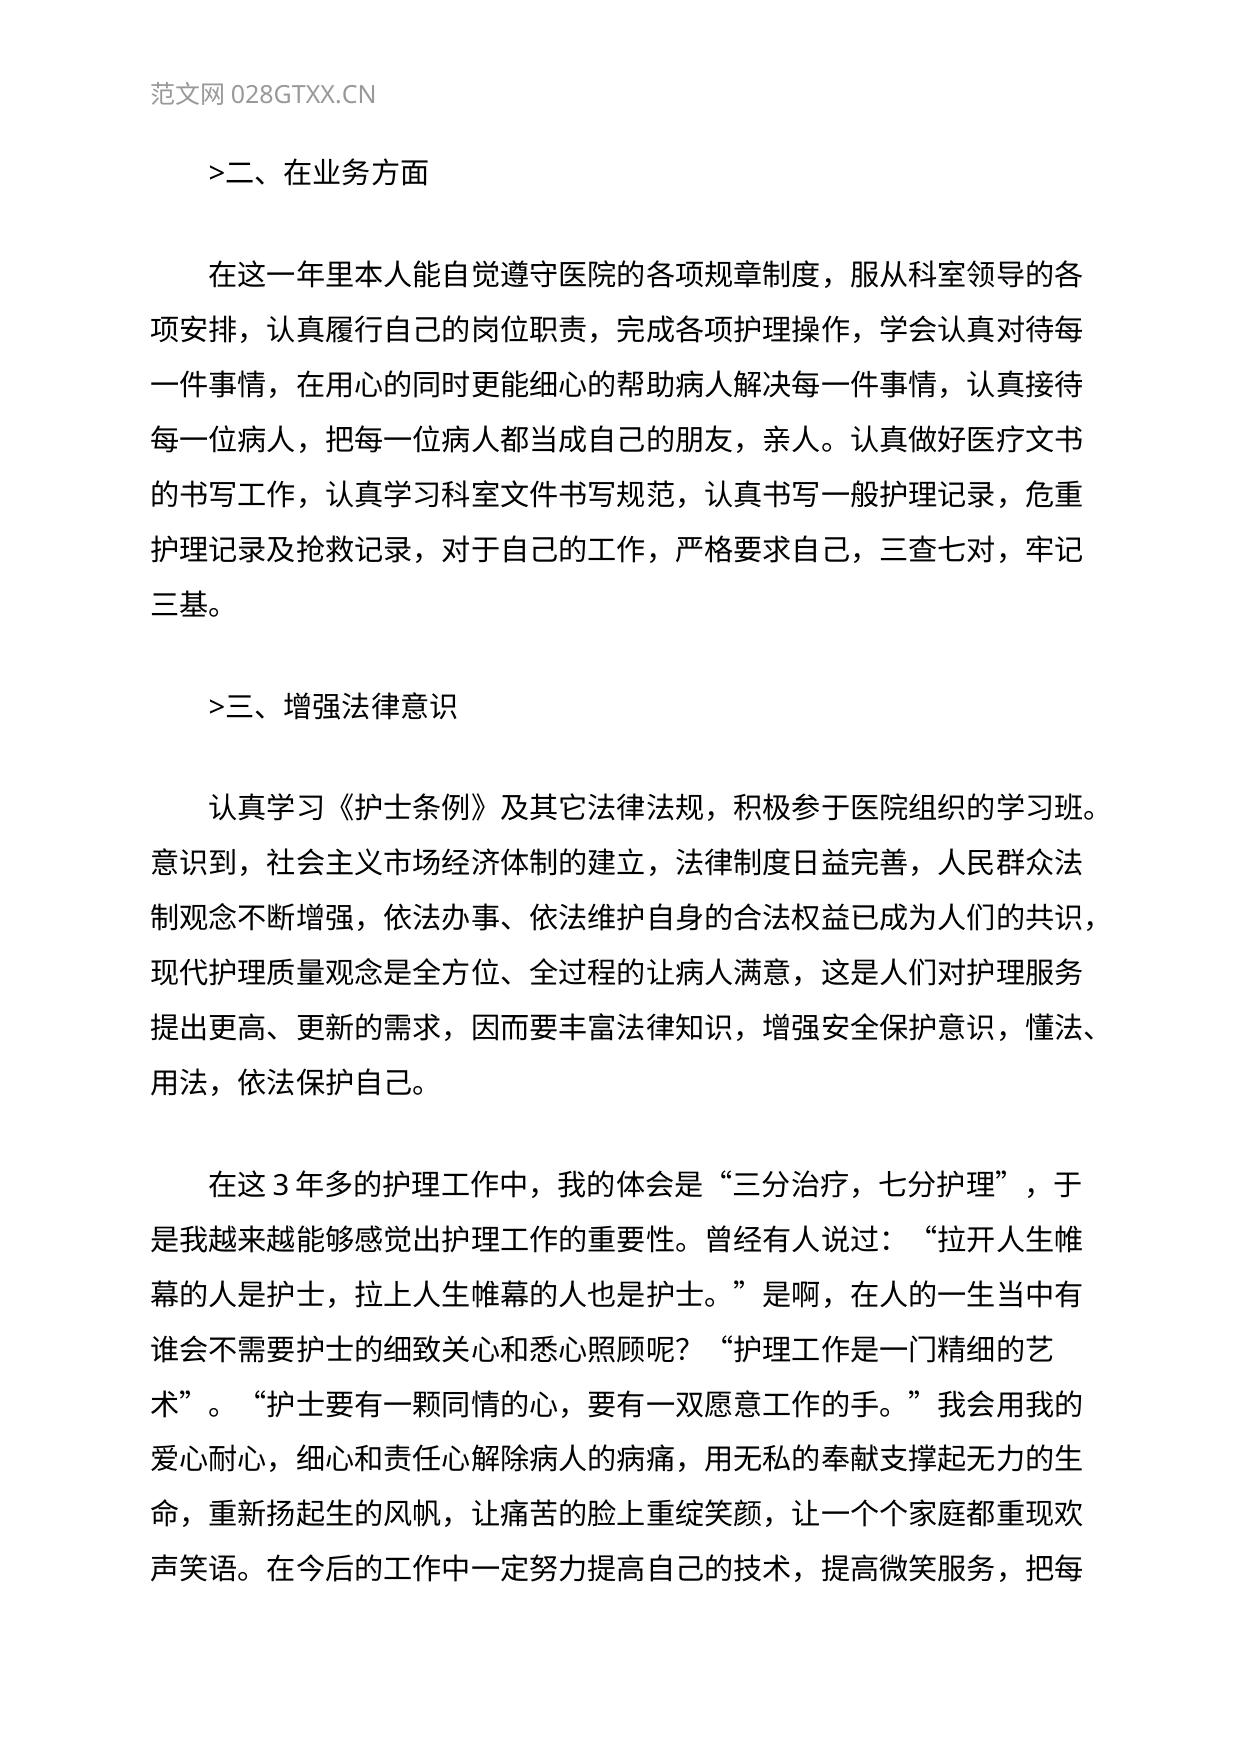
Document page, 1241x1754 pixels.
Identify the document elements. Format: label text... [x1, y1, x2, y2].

text 认真学习《护士条例》及其它法律法规，积极参于医院组织的学习班。意识到，社会主义市场经济体制的建立，法律制度日益完善，人民群众法制观念不断增强，依法办事、依法维护自身的合法权益已成为人们的共识，现代护理质量观念是全方位、全过程的让病人满意，这是人们对护理服务提出更高、更新的需求，因而要丰富法律知识，增强安全保护意识，懂法、用法，依法保护自己。 [150, 785, 1090, 1102]
text >二、在业务方面 [150, 150, 1090, 192]
text >三、增强法律意识 [150, 683, 1090, 726]
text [150, 1161, 1090, 1588]
text 在这一年里本人能自觉遵守医院的各项规章制度，服从科室领导的各项安排，认真履行自己的岗位职责，完成各项护理操作，学会认真对待每一件事情，在用心的同时更能细心的帮助病人解决每一件事情，认真接待每一位病人，把每一位病人都当成自己的朋友，亲人。认真做好医疗文书的书写工作，认真学习科室文件书写规范，认真书写一般护理记录，危重护理记录及抢救记录，对于自己的工作，严格要求自己，三查七对，牢记三基。 [150, 252, 1090, 624]
